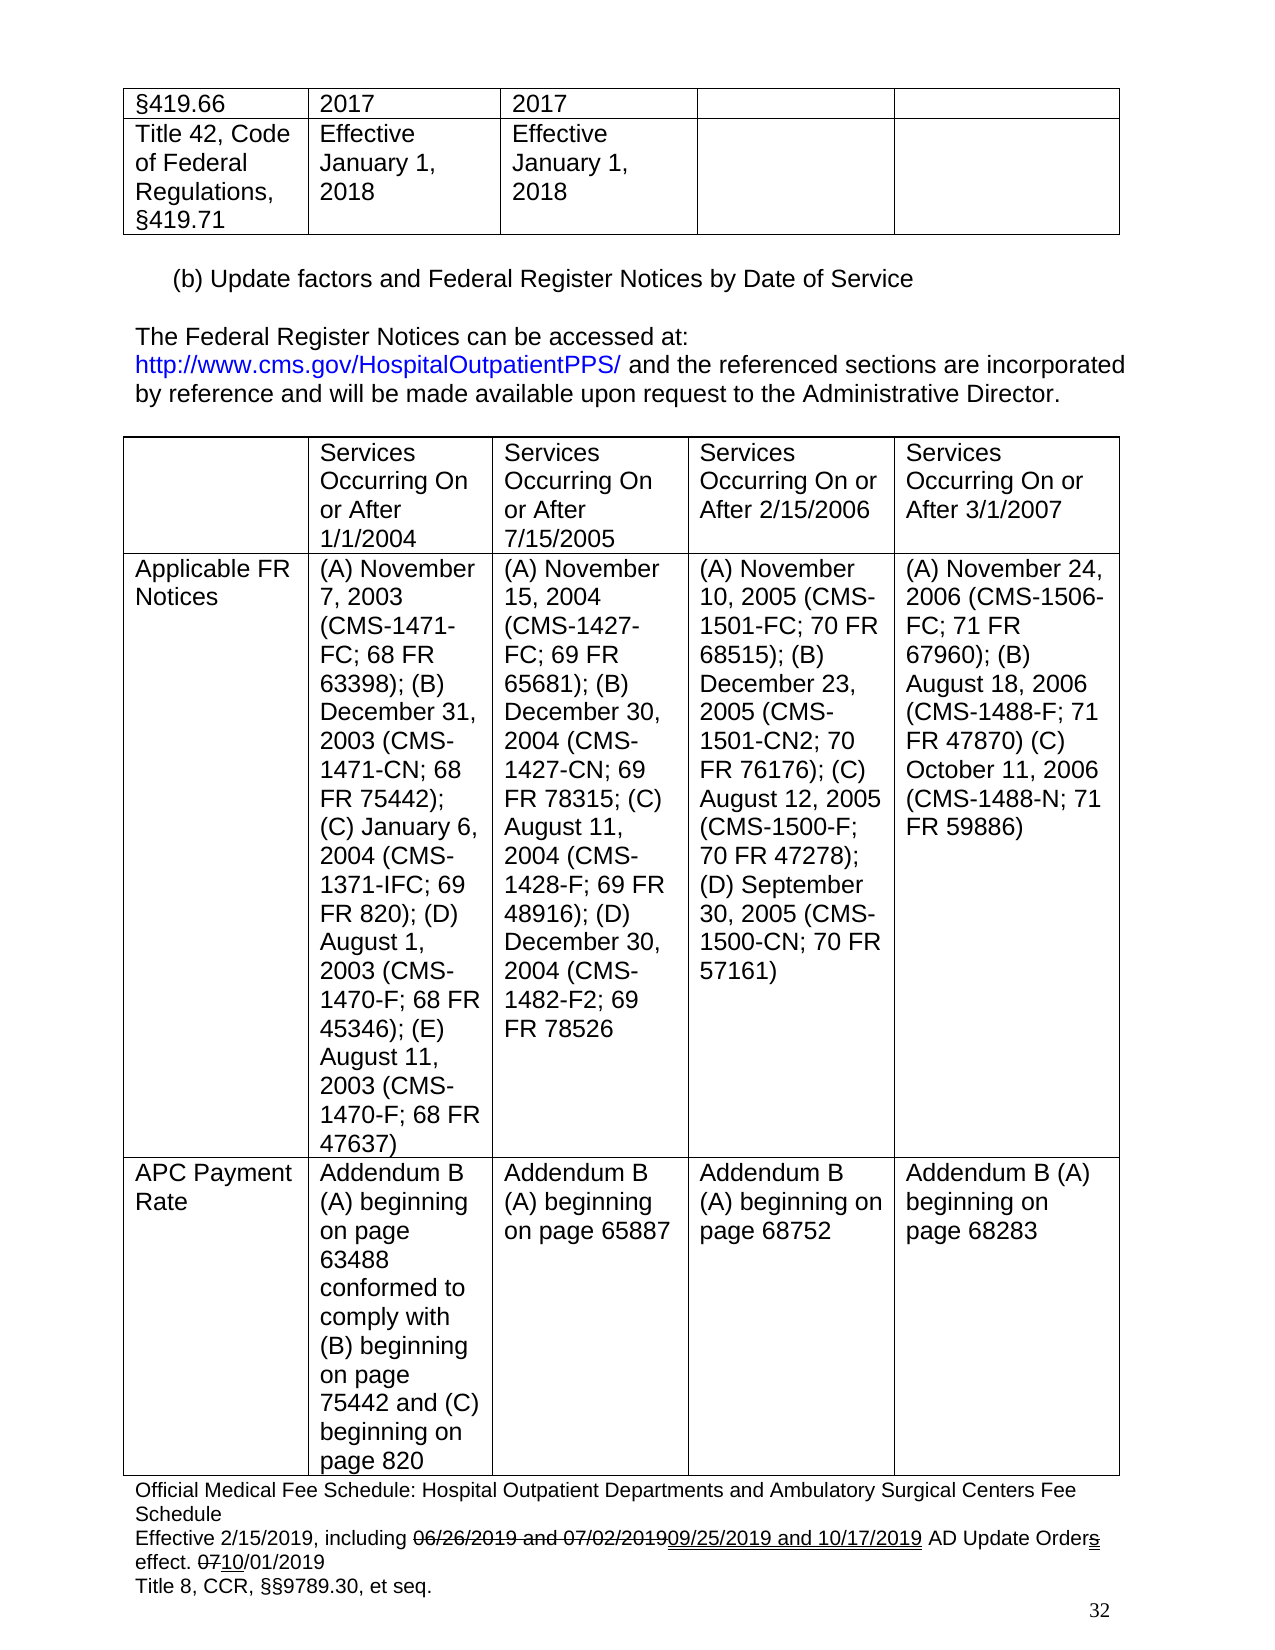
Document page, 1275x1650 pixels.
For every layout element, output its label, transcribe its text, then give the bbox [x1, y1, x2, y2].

text The Federal Register Notices can be accessed at: http://www.cms.gov/HospitalOutpatientPPS/ and the referenced sections are incorporated by reference and will be made available upon request to the Administrative Director. [135, 321, 1140, 408]
table_cell [698, 119, 894, 234]
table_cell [124, 89, 308, 118]
table_cell (A) November 15, 2004 (CMS-1427-FC; 69 FR 65681); (B) December 30, 2004 (CMS-1427-CN; 69 FR 78315; (C) August 11, 2004 (CMS-1428-F; 69 FR 48916); (D) December 30, 2004 (CMS-1482-F2; 69 FR 78526 [493, 554, 688, 1157]
table_header Services Occurring On or After 1/1/2004 [309, 438, 492, 552]
table_cell Addendum B (A) beginning on page 63488 conformed to comply with (B) beginning on page 75442 and (C) beginning on page 820 [309, 1158, 492, 1474]
table_cell Addendum B (A) beginning on page 68283 [895, 1158, 1119, 1474]
table_header Services Occurring On or After 3/1/2007 [895, 438, 1119, 552]
list Update factors and Federal Register Notices by Date of Service [135, 264, 1140, 293]
table_cell (A) November 24, 2006 (CMS-1506-FC; 71 FR 67960); (B) August 18, 2006 (CMS-1488-F; 71 FR 47870) (C) October 11, 2006 (CMS-1488-N; 71 FR 59886) [895, 554, 1119, 1157]
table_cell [309, 89, 500, 118]
table_cell Effective January 1, 2018 [501, 119, 697, 234]
table_cell [895, 119, 1119, 234]
table_cell Applicable FR Notices [124, 554, 308, 1157]
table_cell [501, 89, 697, 118]
table_cell (A) November 10, 2005 (CMS-1501-FC; 70 FR 68515); (B) December 23, 2005 (CMS-1501-CN2; 70 FR 76176); (C) August 12, 2005 (CMS-1500-F; 70 FR 47278); (D) September 30, 2005 (CMS-1500-CN; 70 FR 57161) [689, 554, 894, 1157]
table_cell Addendum B (A) beginning on page 68752 [689, 1158, 894, 1474]
table_cell [895, 89, 1119, 118]
table_cell (A) November 7, 2003 (CMS-1471-FC; 68 FR 63398); (B) December 31, 2003 (CMS-1471-CN; 68 FR 75442); (C) January 6, 2004 (CMS-1371-IFC; 69 FR 820); (D) August 1, 2003 (CMS-1470-F; 68 FR 45346); (E) August 11, 2003 (CMS-1470-F; 68 FR 47637) [309, 554, 492, 1157]
table_cell APC Payment Rate [124, 1158, 308, 1474]
table_cell Effective January 1, 2018 [309, 119, 500, 234]
table_header Services Occurring On or After 2/15/2006 [689, 438, 894, 552]
table_cell [698, 89, 894, 118]
table_header [124, 438, 308, 552]
table_header Services Occurring On or After 7/15/2005 [493, 438, 688, 552]
table_cell Addendum B (A) beginning on page 65887 [493, 1158, 688, 1474]
table_cell Title 42, Code of Federal Regulations, §419.71 [124, 119, 308, 234]
